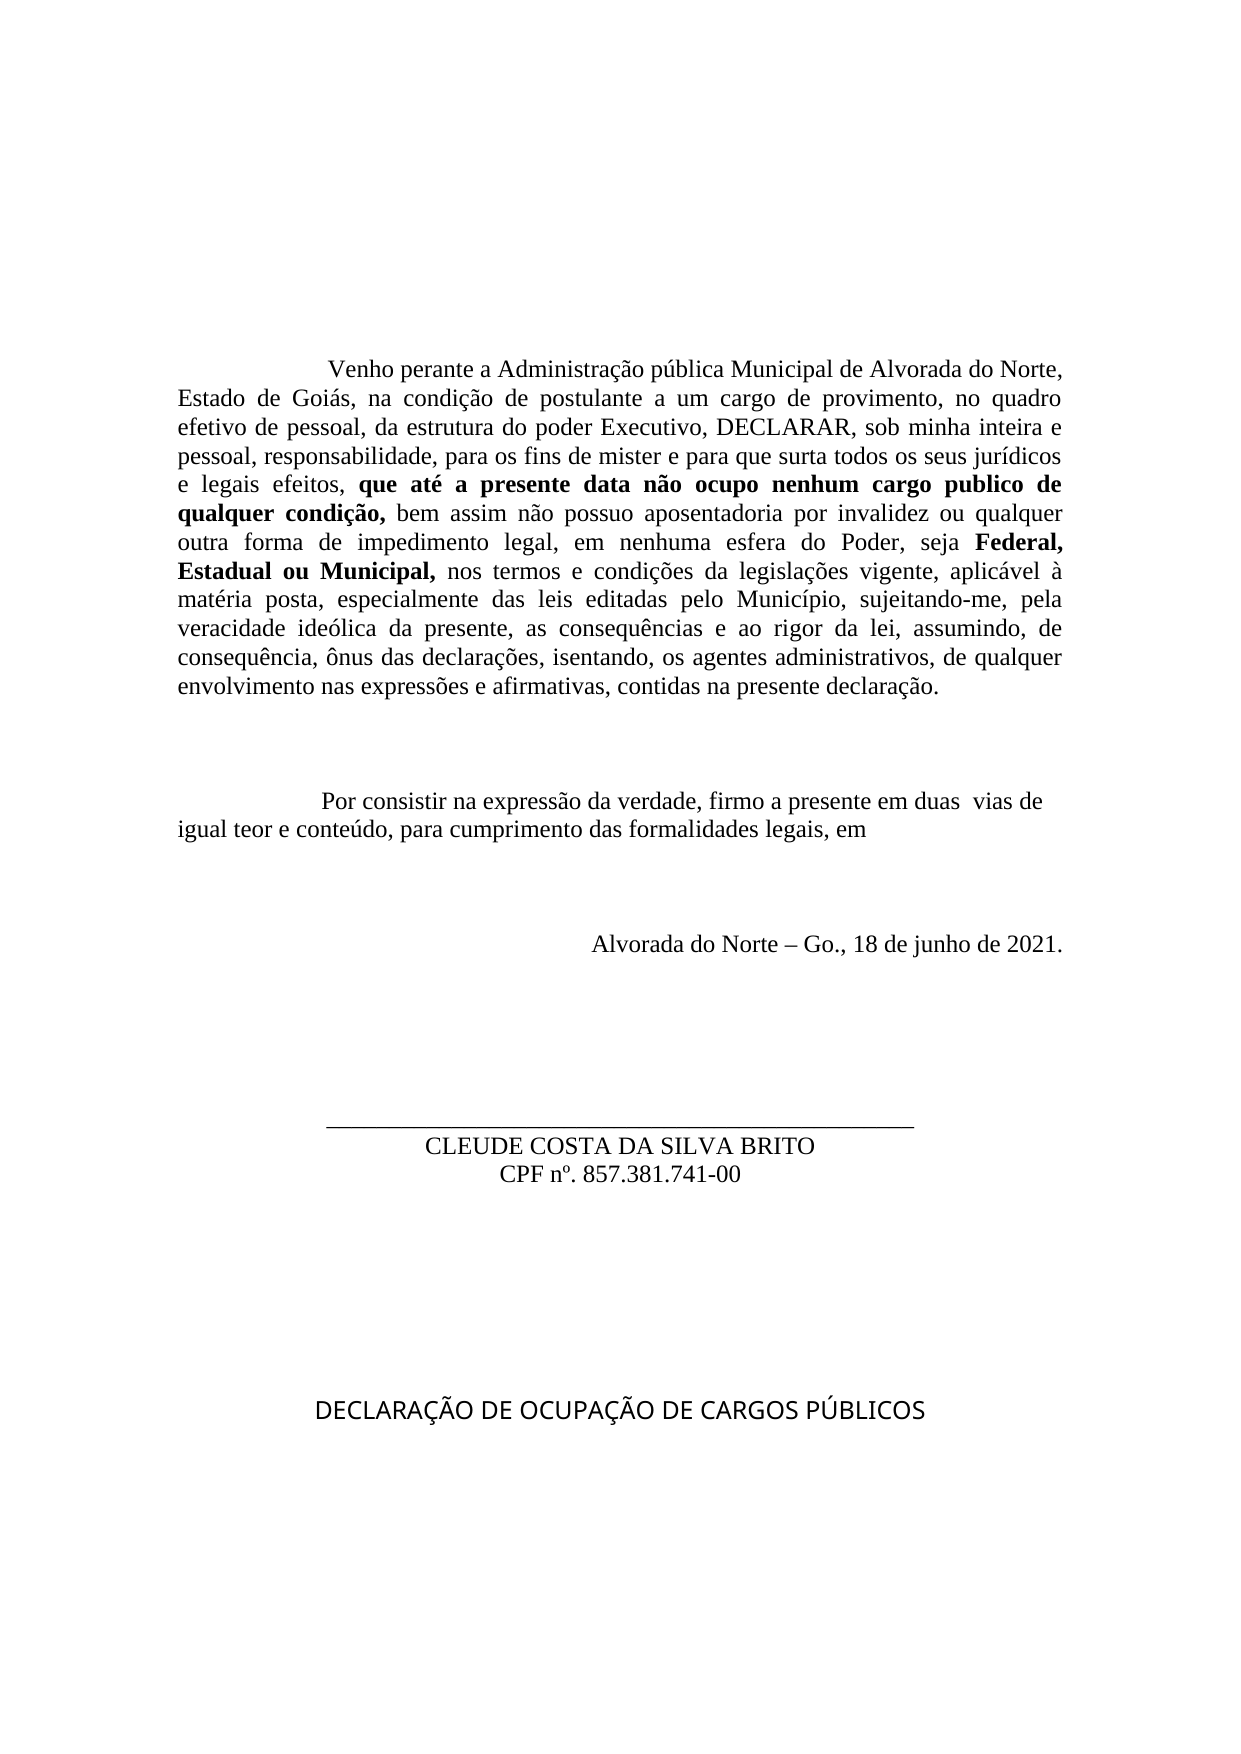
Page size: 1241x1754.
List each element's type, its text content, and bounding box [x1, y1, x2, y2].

text CPF nº. 857.381.741-00 [177, 1159, 1063, 1188]
text CLEUDE COSTA DA SILVA BRITO [177, 1131, 1063, 1159]
text DECLARAÇÃO DE OCUPAÇÃO DE CARGOS PÚBLICOS [177, 1393, 1063, 1427]
text Por consistir na expressão da verdade, firmo a presente em duas vias de igual teor e conteúdo, para cumprimento das formalidades legais, em [177, 786, 1063, 843]
text _______________________________________________ [177, 1102, 1063, 1131]
text Venho perante a Administração pública Municipal de Alvorada do Norte, Estado de Goiás, na condição de postulante a um cargo de provimento, no quadro efetivo de pessoal, da estrutura do poder Executivo, DECLARAR, sob minha inteira e pessoal, responsabilidade, para os fins de mister e para que surta todos os seus jurídicos e legais efeitos, que até a presente data não ocupo nenhum cargo publico de qualquer condição, bem assim não possuo aposentadoria por invalidez ou qualquer outra forma de impedimento legal, em nenhuma esfera do Poder, seja Federal, Estadual ou Municipal, nos termos e condições da legislações vigente, aplicável à matéria posta, especialmente das leis editadas pelo Município, sujeitando-me, pela veracidade ideólica da presente, as consequências e ao rigor da lei, assumindo, de consequência, ônus das declarações, isentando, os agentes administrativos, de qualquer envolvimento nas expressões e afirmativas, contidas na presente declaração. [177, 354, 1063, 699]
text Alvorada do Norte – Go., 18 de junho de 2021. [177, 929, 1063, 958]
